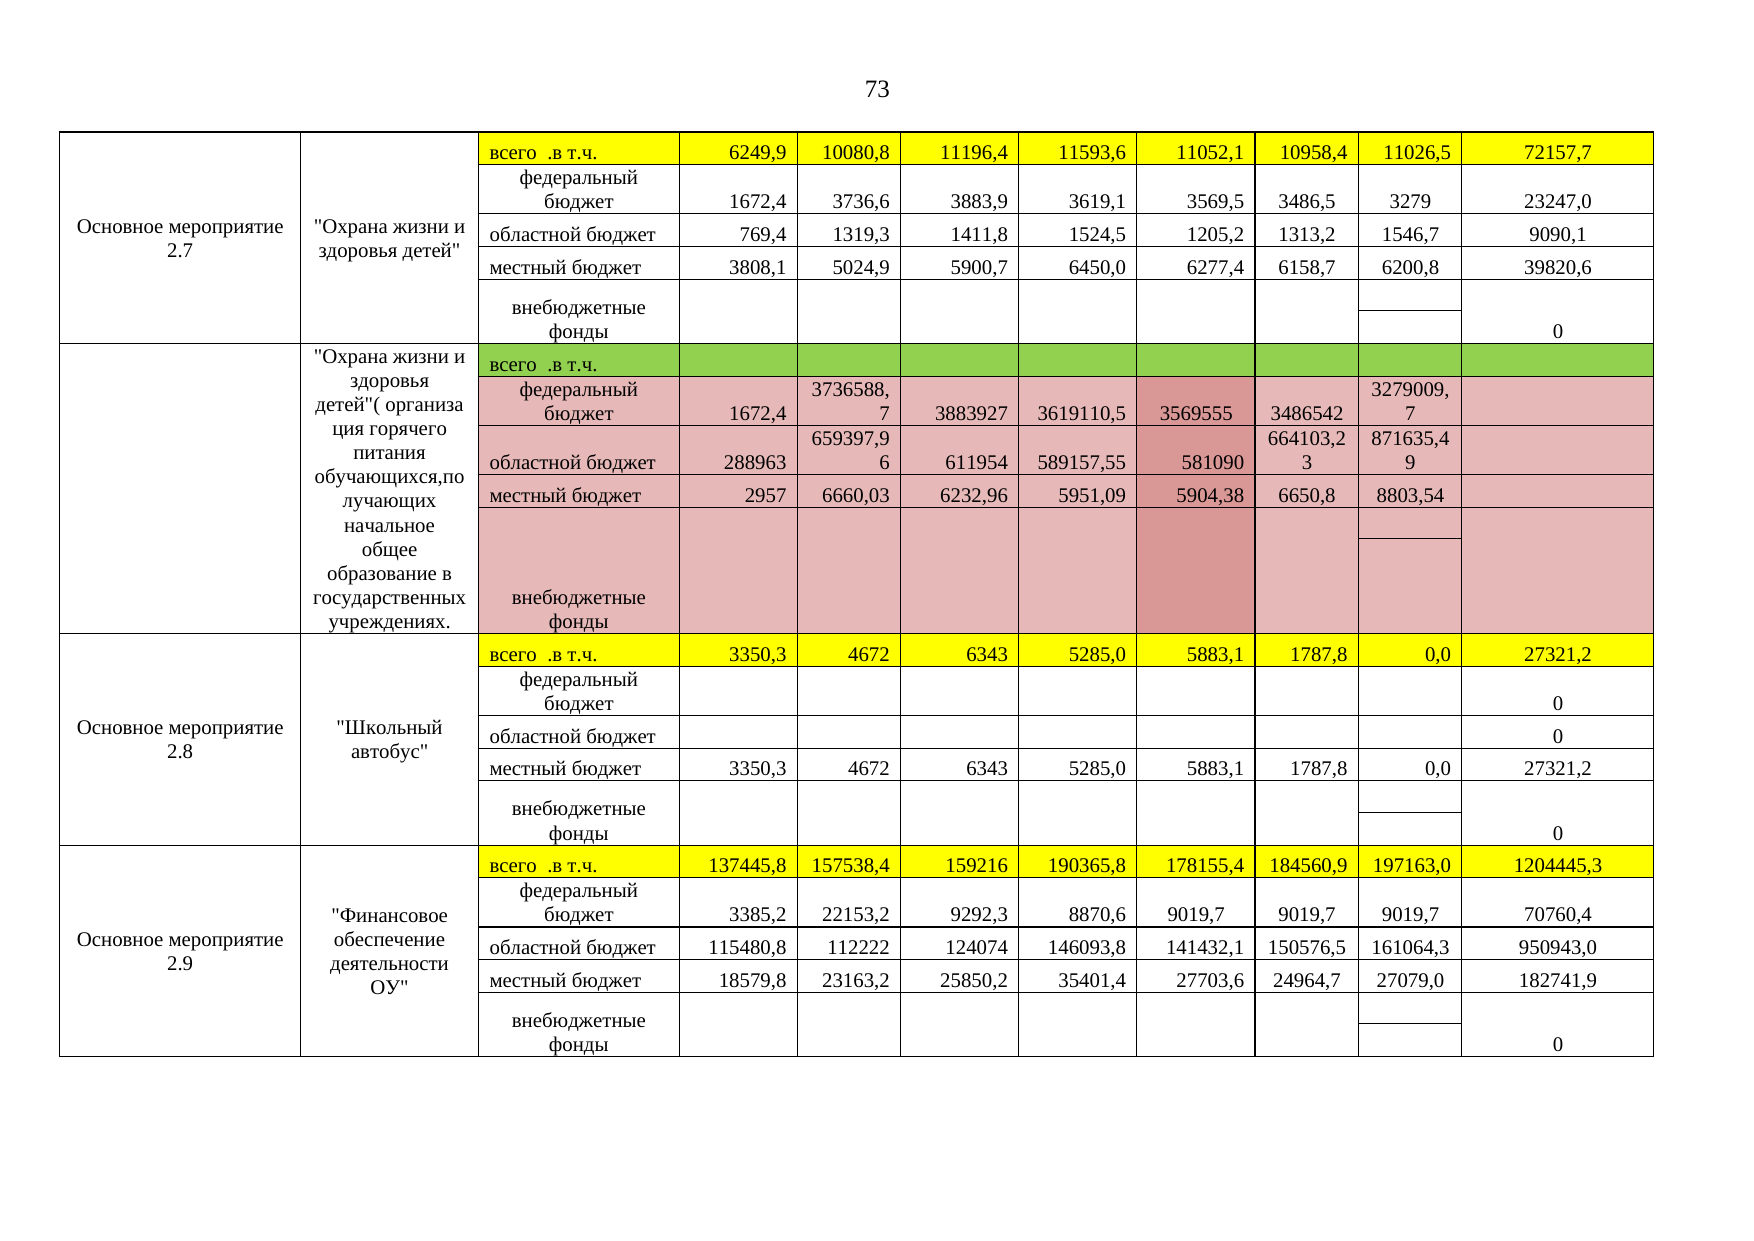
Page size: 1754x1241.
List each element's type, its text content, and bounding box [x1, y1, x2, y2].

table_cell [1256, 781, 1358, 844]
table_cell 115480,8 [680, 928, 797, 959]
table_cell [1359, 280, 1461, 310]
table_cell Основное мероприятие 2.7 [60, 133, 300, 343]
table_cell 5285,0 [1019, 634, 1136, 666]
table_cell местный бюджет [479, 749, 679, 780]
table_cell 11026,5 [1359, 133, 1461, 164]
table_cell "Охрана жизни и здоровья детей"( организация горячего питания обучающихся,получающих начальное общее образование в государственных учреждениях. [301, 344, 478, 633]
table_cell [1256, 716, 1358, 748]
table_cell [901, 508, 1018, 633]
table_cell 112222 [798, 928, 900, 959]
table_cell областной бюджет [479, 426, 679, 474]
table_cell 1546,7 [1359, 214, 1461, 246]
table_cell 6450,0 [1019, 247, 1136, 279]
table_cell [798, 716, 900, 748]
table_cell [1256, 508, 1358, 633]
table_cell 950943,0 [1462, 928, 1653, 959]
table_cell 27321,2 [1462, 749, 1653, 780]
table_cell [1359, 344, 1461, 376]
table_cell 3279009,7 [1359, 377, 1461, 425]
table_cell [901, 781, 1018, 844]
table_cell 3569,5 [1137, 165, 1254, 213]
table_cell 6343 [901, 634, 1018, 666]
table_cell [1019, 781, 1136, 844]
table_cell 6277,4 [1137, 247, 1254, 279]
table_cell 3569555 [1137, 377, 1254, 425]
table_cell [1137, 344, 1254, 376]
table_cell 5883,1 [1137, 634, 1254, 666]
table_cell 769,4 [680, 214, 797, 246]
table_cell [1359, 1024, 1461, 1056]
table_cell 11052,1 [1137, 133, 1254, 164]
table_cell 1787,8 [1256, 634, 1358, 666]
table_cell [680, 716, 797, 748]
table_cell 3385,2 [680, 878, 797, 926]
table_cell 0 [1462, 667, 1653, 715]
table_cell 5951,09 [1019, 475, 1136, 507]
table_cell 3350,3 [680, 634, 797, 666]
table_cell [1359, 311, 1461, 343]
table_cell 18579,8 [680, 960, 797, 992]
table_cell 8803,54 [1359, 475, 1461, 507]
table_cell 3619,1 [1019, 165, 1136, 213]
table_cell 0 [1462, 781, 1653, 844]
table_cell 1672,4 [680, 377, 797, 425]
table_cell всего .в т.ч. [479, 846, 679, 877]
table_cell 23247,0 [1462, 165, 1653, 213]
table_cell 25850,2 [901, 960, 1018, 992]
table_cell [680, 280, 797, 343]
table_cell [680, 344, 797, 376]
table_cell федеральный бюджет [479, 165, 679, 213]
table_cell [1359, 508, 1461, 538]
table_cell 24964,7 [1256, 960, 1358, 992]
table_cell [798, 781, 900, 844]
table_cell [60, 344, 300, 633]
table_cell местный бюджет [479, 960, 679, 992]
table_cell 70760,4 [1462, 878, 1653, 926]
table_cell [1359, 813, 1461, 844]
table_cell внебюджетные фонды [479, 993, 679, 1056]
table_cell [1359, 781, 1461, 812]
table_cell 141432,1 [1137, 928, 1254, 959]
table_cell [1256, 344, 1358, 376]
table_cell федеральный бюджет [479, 377, 679, 425]
table_cell 8870,6 [1019, 878, 1136, 926]
table_cell [680, 993, 797, 1056]
table_cell 5900,7 [901, 247, 1018, 279]
table_cell 0 [1462, 716, 1653, 748]
table_cell 3736,6 [798, 165, 900, 213]
table_cell 3619110,5 [1019, 377, 1136, 425]
table_cell 6232,96 [901, 475, 1018, 507]
table_cell 72157,7 [1462, 133, 1653, 164]
table_cell [1019, 716, 1136, 748]
table_cell областной бюджет [479, 928, 679, 959]
table_cell 22153,2 [798, 878, 900, 926]
table_cell 611954 [901, 426, 1018, 474]
table_cell [901, 716, 1018, 748]
table_cell 0,0 [1359, 634, 1461, 666]
table_cell [1019, 993, 1136, 1056]
table_cell [1359, 993, 1461, 1023]
table_cell 0,0 [1359, 749, 1461, 780]
table_cell [901, 344, 1018, 376]
table_cell федеральный бюджет [479, 667, 679, 715]
table_cell 6660,03 [798, 475, 900, 507]
table_cell 9019,7 [1359, 878, 1461, 926]
table_cell 137445,8 [680, 846, 797, 877]
table_cell 5024,9 [798, 247, 900, 279]
table_cell 288963 [680, 426, 797, 474]
table_cell "Финансовое обеспечение деятельности ОУ" [301, 846, 478, 1056]
table_cell 150576,5 [1256, 928, 1358, 959]
table_cell областной бюджет [479, 716, 679, 748]
table_cell [1137, 667, 1254, 715]
table_cell 11196,4 [901, 133, 1018, 164]
table_cell 6249,9 [680, 133, 797, 164]
table_cell всего .в т.ч. [479, 133, 679, 164]
table_cell 1524,5 [1019, 214, 1136, 246]
table_cell 3883927 [901, 377, 1018, 425]
table_cell 27079,0 [1359, 960, 1461, 992]
table_cell всего .в т.ч. [479, 634, 679, 666]
table_cell 159216 [901, 846, 1018, 877]
table_cell [1256, 667, 1358, 715]
table_cell [798, 508, 900, 633]
table_cell 27703,6 [1137, 960, 1254, 992]
table_cell [1462, 426, 1653, 474]
table_cell 1313,2 [1256, 214, 1358, 246]
table_cell [1462, 475, 1653, 507]
table_cell 6650,8 [1256, 475, 1358, 507]
table_cell [1359, 667, 1461, 715]
table_cell 9090,1 [1462, 214, 1653, 246]
table_cell 659397,96 [798, 426, 900, 474]
table_cell [1019, 280, 1136, 343]
table_cell 5904,38 [1137, 475, 1254, 507]
table_cell 184560,9 [1256, 846, 1358, 877]
table_cell 6158,7 [1256, 247, 1358, 279]
table_cell 0 [1462, 280, 1653, 343]
table_cell 3736588,7 [798, 377, 900, 425]
table_cell 157538,4 [798, 846, 900, 877]
table_cell 1411,8 [901, 214, 1018, 246]
table_cell 39820,6 [1462, 247, 1653, 279]
table_cell 11593,6 [1019, 133, 1136, 164]
table_cell 3486,5 [1256, 165, 1358, 213]
table_cell 1319,3 [798, 214, 900, 246]
table_cell [1462, 344, 1653, 376]
table_cell 1787,8 [1256, 749, 1358, 780]
table_cell 9019,7 [1137, 878, 1254, 926]
table_cell 10080,8 [798, 133, 900, 164]
table_cell 4672 [798, 634, 900, 666]
table_cell [1137, 280, 1254, 343]
table_cell 35401,4 [1019, 960, 1136, 992]
table_cell внебюджетные фонды [479, 280, 679, 343]
table_cell [1137, 781, 1254, 844]
table_cell 9019,7 [1256, 878, 1358, 926]
table_cell внебюджетные фонды [479, 781, 679, 844]
table_cell 10958,4 [1256, 133, 1358, 164]
table_cell 161064,3 [1359, 928, 1461, 959]
table_cell федеральный бюджет [479, 878, 679, 926]
table_cell [1137, 716, 1254, 748]
table_cell 9292,3 [901, 878, 1018, 926]
table_cell 1204445,3 [1462, 846, 1653, 877]
table_cell [1462, 508, 1653, 633]
table_cell 2957 [680, 475, 797, 507]
table_cell [1256, 993, 1358, 1056]
table_cell областной бюджет [479, 214, 679, 246]
table_cell 664103,23 [1256, 426, 1358, 474]
table_cell 5883,1 [1137, 749, 1254, 780]
table_cell [1019, 667, 1136, 715]
table_cell "Школьный автобус" [301, 634, 478, 844]
table_cell "Охрана жизни и здоровья детей" [301, 133, 478, 343]
table_cell [901, 280, 1018, 343]
table_cell [680, 508, 797, 633]
table_cell [901, 667, 1018, 715]
table_cell [798, 667, 900, 715]
table_cell 1205,2 [1137, 214, 1254, 246]
table_cell 3808,1 [680, 247, 797, 279]
table_cell 178155,4 [1137, 846, 1254, 877]
table_cell [1019, 344, 1136, 376]
table_cell [1137, 508, 1254, 633]
table_cell 0 [1462, 993, 1653, 1056]
table_cell 146093,8 [1019, 928, 1136, 959]
table_cell 3883,9 [901, 165, 1018, 213]
table_cell 3279 [1359, 165, 1461, 213]
table_cell внебюджетные фонды [479, 508, 679, 633]
table_cell [680, 667, 797, 715]
table_cell [798, 993, 900, 1056]
table_cell 3486542 [1256, 377, 1358, 425]
table_cell местный бюджет [479, 247, 679, 279]
table_cell [1256, 280, 1358, 343]
table_cell 3350,3 [680, 749, 797, 780]
table_cell 190365,8 [1019, 846, 1136, 877]
table_cell 124074 [901, 928, 1018, 959]
table_cell 27321,2 [1462, 634, 1653, 666]
table_cell 6200,8 [1359, 247, 1461, 279]
table_cell [1462, 377, 1653, 425]
table_cell местный бюджет [479, 475, 679, 507]
table_cell [680, 781, 797, 844]
table_cell [798, 280, 900, 343]
table_cell 589157,55 [1019, 426, 1136, 474]
table_cell 6343 [901, 749, 1018, 780]
table_cell 581090 [1137, 426, 1254, 474]
table_cell Основное мероприятие 2.9 [60, 846, 300, 1056]
table_cell [798, 344, 900, 376]
table_cell 5285,0 [1019, 749, 1136, 780]
table_cell [1137, 993, 1254, 1056]
table_cell 1672,4 [680, 165, 797, 213]
table_cell [1359, 716, 1461, 748]
table_cell 197163,0 [1359, 846, 1461, 877]
table_cell 23163,2 [798, 960, 900, 992]
table_cell [901, 993, 1018, 1056]
table_cell 871635,49 [1359, 426, 1461, 474]
table_cell [1019, 508, 1136, 633]
table_cell всего .в т.ч. [479, 344, 679, 376]
table_cell [1359, 539, 1461, 633]
table_cell 4672 [798, 749, 900, 780]
table_cell 182741,9 [1462, 960, 1653, 992]
table_cell Основное мероприятие 2.8 [60, 634, 300, 844]
